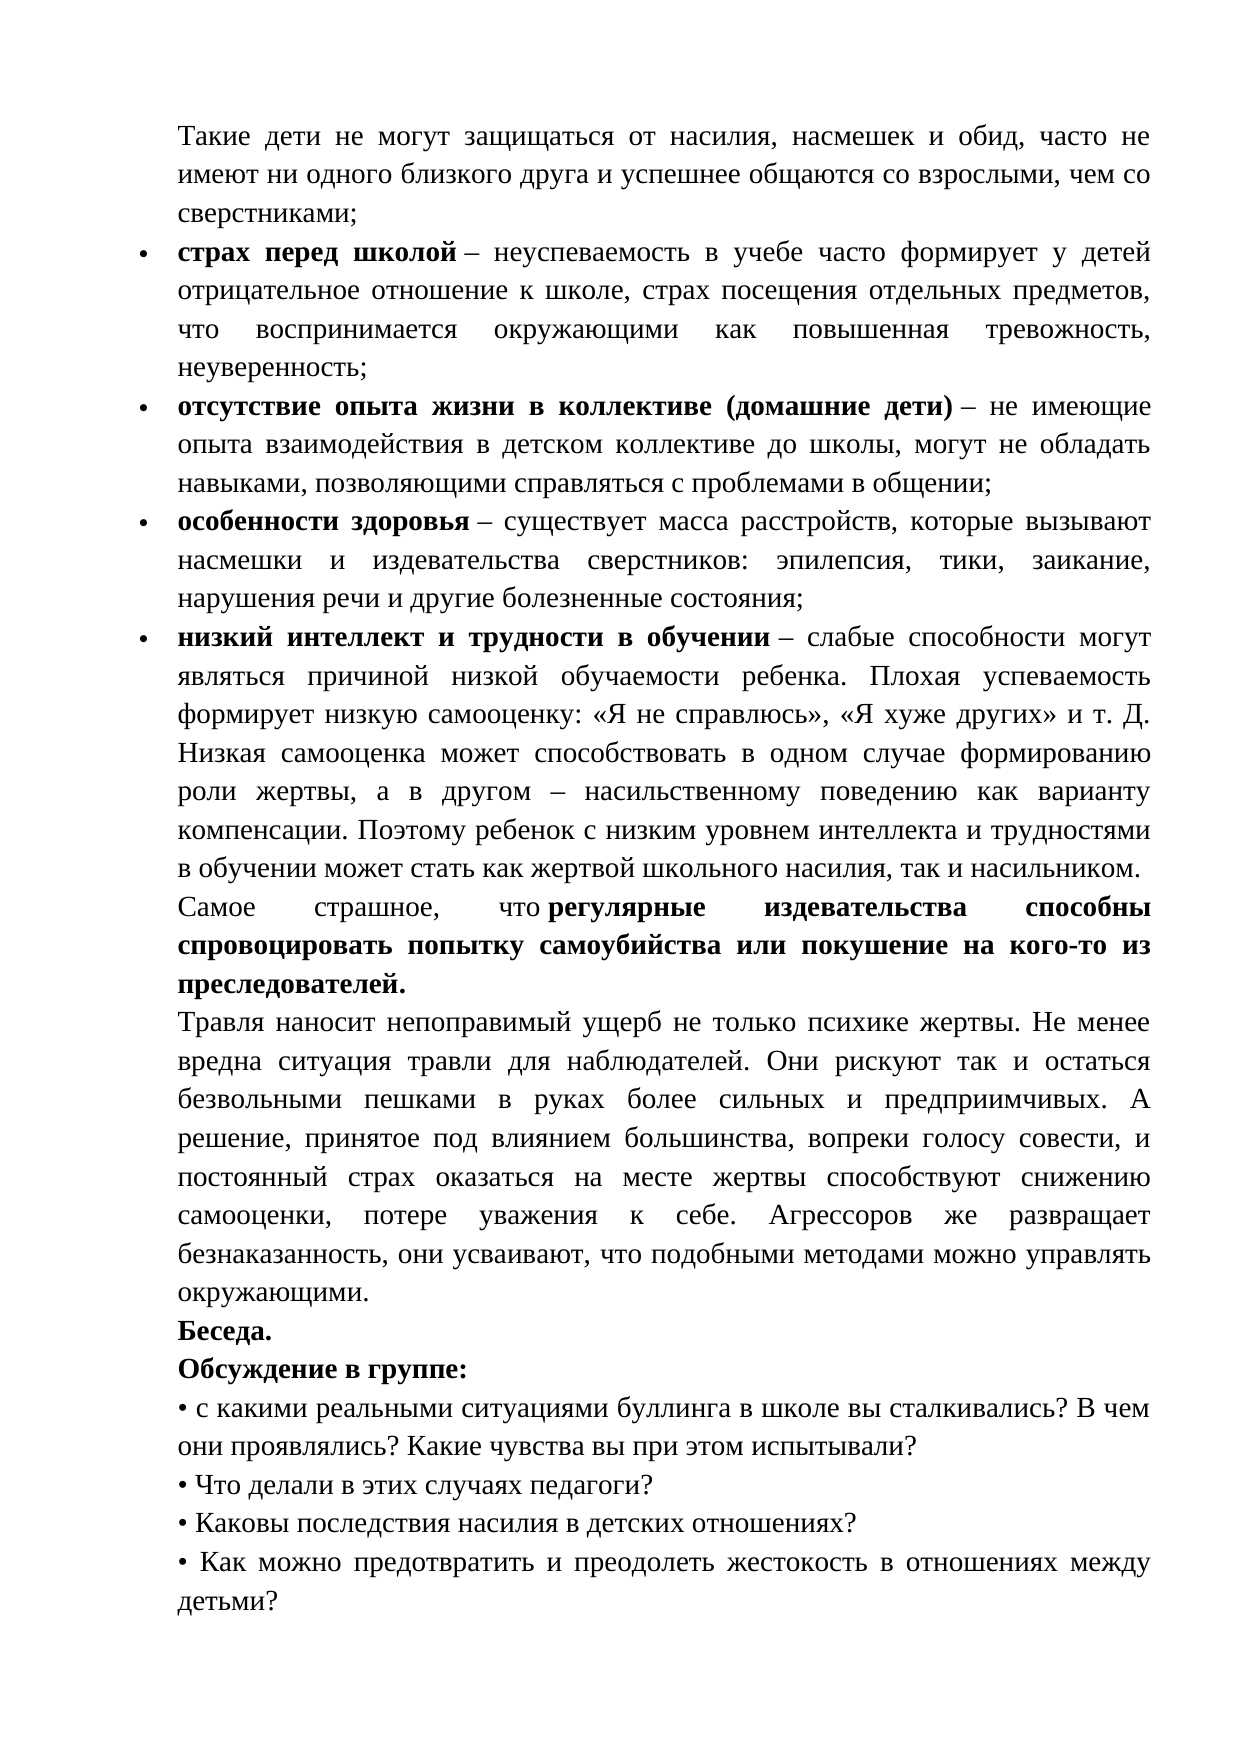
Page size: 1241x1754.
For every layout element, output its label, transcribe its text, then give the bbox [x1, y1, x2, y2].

text • Каковы последствия насилия в детских отношениях? [177, 1506, 1152, 1539]
list страх перед школой – неуспеваемость в учебе часто формирует у детей отрицательное отношение к школе, страх посещения отдельных предметов, что воспринимается окружающими как повышенная тревожность, неуверенность; [140, 234, 1152, 383]
text Такие дети не могут защищаться от насилия, насмешек и обид, часто не имеют ни одного близкого друга и успешнее общаются со взрослыми, чем со сверстниками; [177, 118, 1152, 229]
list отсутствие опыта жизни в коллективе (домашние дети) – не имеющие опыта взаимодействия в детском коллективе до школы, могут не обладать навыками, позволяющими справляться с проблемами в общении; [140, 388, 1152, 498]
text • с какими реальными ситуациями буллинга в школе вы сталкивались? В чем они проявлялись? Какие чувства вы при этом испытывали? [177, 1390, 1152, 1462]
text Обсуждение в группе: [177, 1351, 1152, 1385]
text Травля наносит непоправимый ущерб не только психике жертвы. Не менее вредна ситуация травли для наблюдателей. Они рискуют так и остаться безвольными пешками в руках более сильных и предприимчивых. А решение, принятое под влиянием большинства, вопреки голосу совести, и постоянный страх оказаться на месте жертвы способствуют снижению самооценки, потере уважения к себе. Агрессоров же развращает безнаказанность, они усваивают, что подобными методами можно управлять окружающими. [177, 1004, 1152, 1308]
text • Как можно предотвратить и преодолеть жестокость в отношениях между детьми? [177, 1544, 1152, 1616]
list низкий интеллект и трудности в обучении – слабые способности могут являться причиной низкой обучаемости ребенка. Плохая успеваемость формирует низкую самооценку: «Я не справлюсь», «Я хуже других» и т. Д. Низкая самооценка может способствовать в одном случае формированию роли жертвы, а в другом – насильственному поведению как варианту компенсации. Поэтому ребенок с низким уровнем интеллекта и трудностями в обучении может стать как жертвой школьного насилия, так и насильником. [140, 619, 1152, 884]
list особенности здоровья – существует масса расстройств, которые вызывают насмешки и издевательства сверстников: эпилепсия, тики, заикание, нарушения речи и другие болезненные состояния; [140, 503, 1152, 614]
text Самое страшное, что регулярные издевательства способны спровоцировать попытку самоубийства или покушение на кого-то из преследователей. [177, 889, 1152, 999]
text • Что делали в этих случаях педагоги? [177, 1467, 1152, 1501]
text Беседа. [177, 1313, 1152, 1346]
